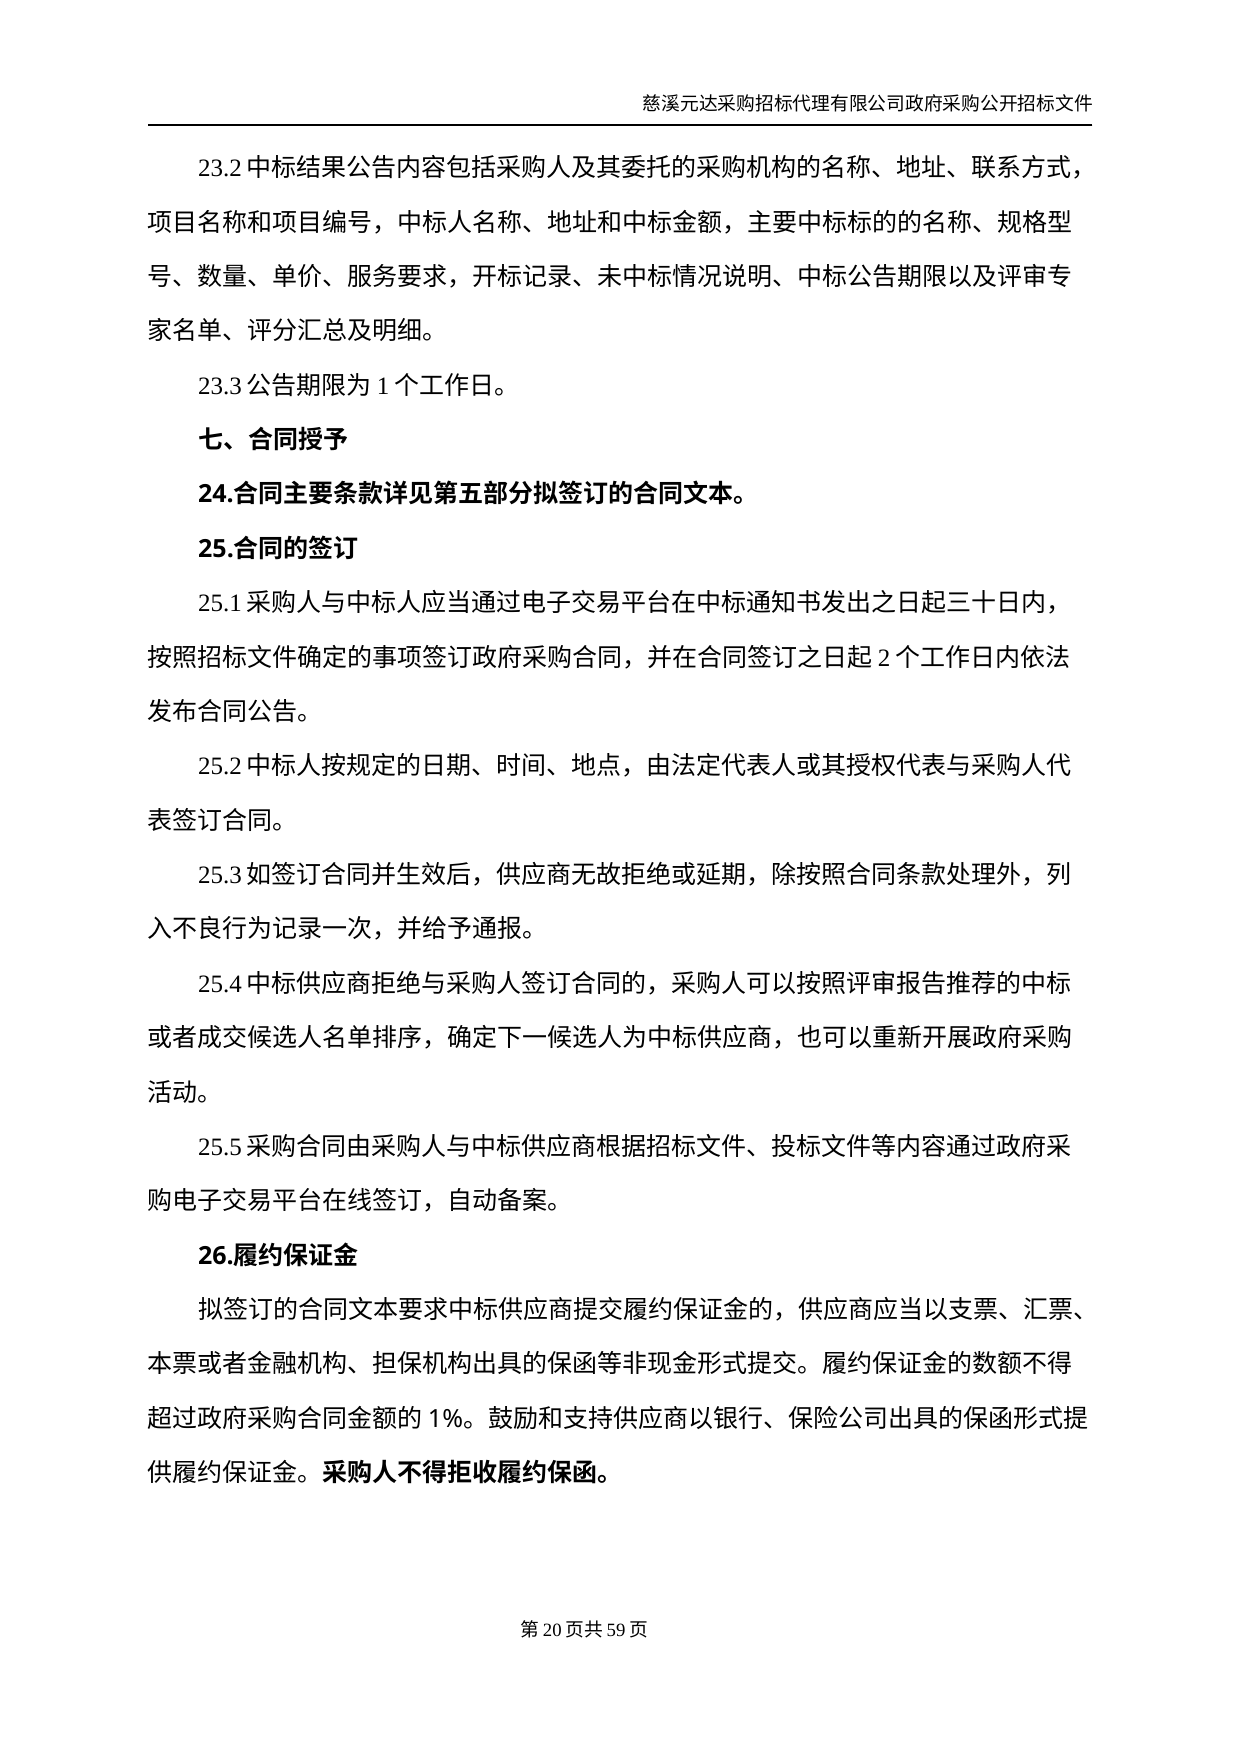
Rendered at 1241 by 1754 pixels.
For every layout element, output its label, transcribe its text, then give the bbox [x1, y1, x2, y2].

text 25.5采购合同由采购人与中标供应商根据招标文件、投标文件等内容通过政府采购电子交易平台在线签订，自动备案。 [148, 1126, 1092, 1217]
text 拟签订的合同文本要求中标供应商提交履约保证金的，供应商应当以支票、汇票、本票或者金融机构、担保机构出具的保函等非现金形式提交。履约保证金的数额不得超过政府采购合同金额的1%。鼓励和支持供应商以银行、保险公司出具的保函形式提供履约保证金。采购人不得拒收履约保函。 [148, 1289, 1092, 1489]
text 25.4中标供应商拒绝与采购人签订合同的，采购人可以按照评审报告推荐的中标或者成交候选人名单排序，确定下一候选人为中标供应商，也可以重新开展政府采购活动。 [148, 963, 1092, 1108]
text 25.2中标人按规定的日期、时间、地点，由法定代表人或其授权代表与采购人代表签订合同。 [148, 746, 1092, 836]
subtitle 24.合同主要条款详见第五部分拟签订的合同文本。 [148, 474, 1092, 510]
text 25.1采购人与中标人应当通过电子交易平台在中标通知书发出之日起三十日内，按照招标文件确定的事项签订政府采购合同，并在合同签订之日起2个工作日内依法发布合同公告。 [148, 583, 1092, 728]
text 23.2中标结果公告内容包括采购人及其委托的采购机构的名称、地址、联系方式，项目名称和项目编号，中标人名称、地址和中标金额，主要中标标的的名称、规格型号、数量、单价、服务要求，开标记录、未中标情况说明、中标公告期限以及评审专家名单、评分汇总及明细。 [148, 148, 1092, 347]
text 25.3如签订合同并生效后，供应商无故拒绝或延期，除按照合同条款处理外，列入不良行为记录一次，并给予通报。 [148, 854, 1092, 945]
text 23.3公告期限为1个工作日。 [148, 365, 1092, 401]
subtitle 26.履约保证金 [148, 1235, 1092, 1271]
subtitle 七、合同授予 [148, 419, 1092, 456]
subtitle 25.合同的签订 [148, 528, 1092, 564]
